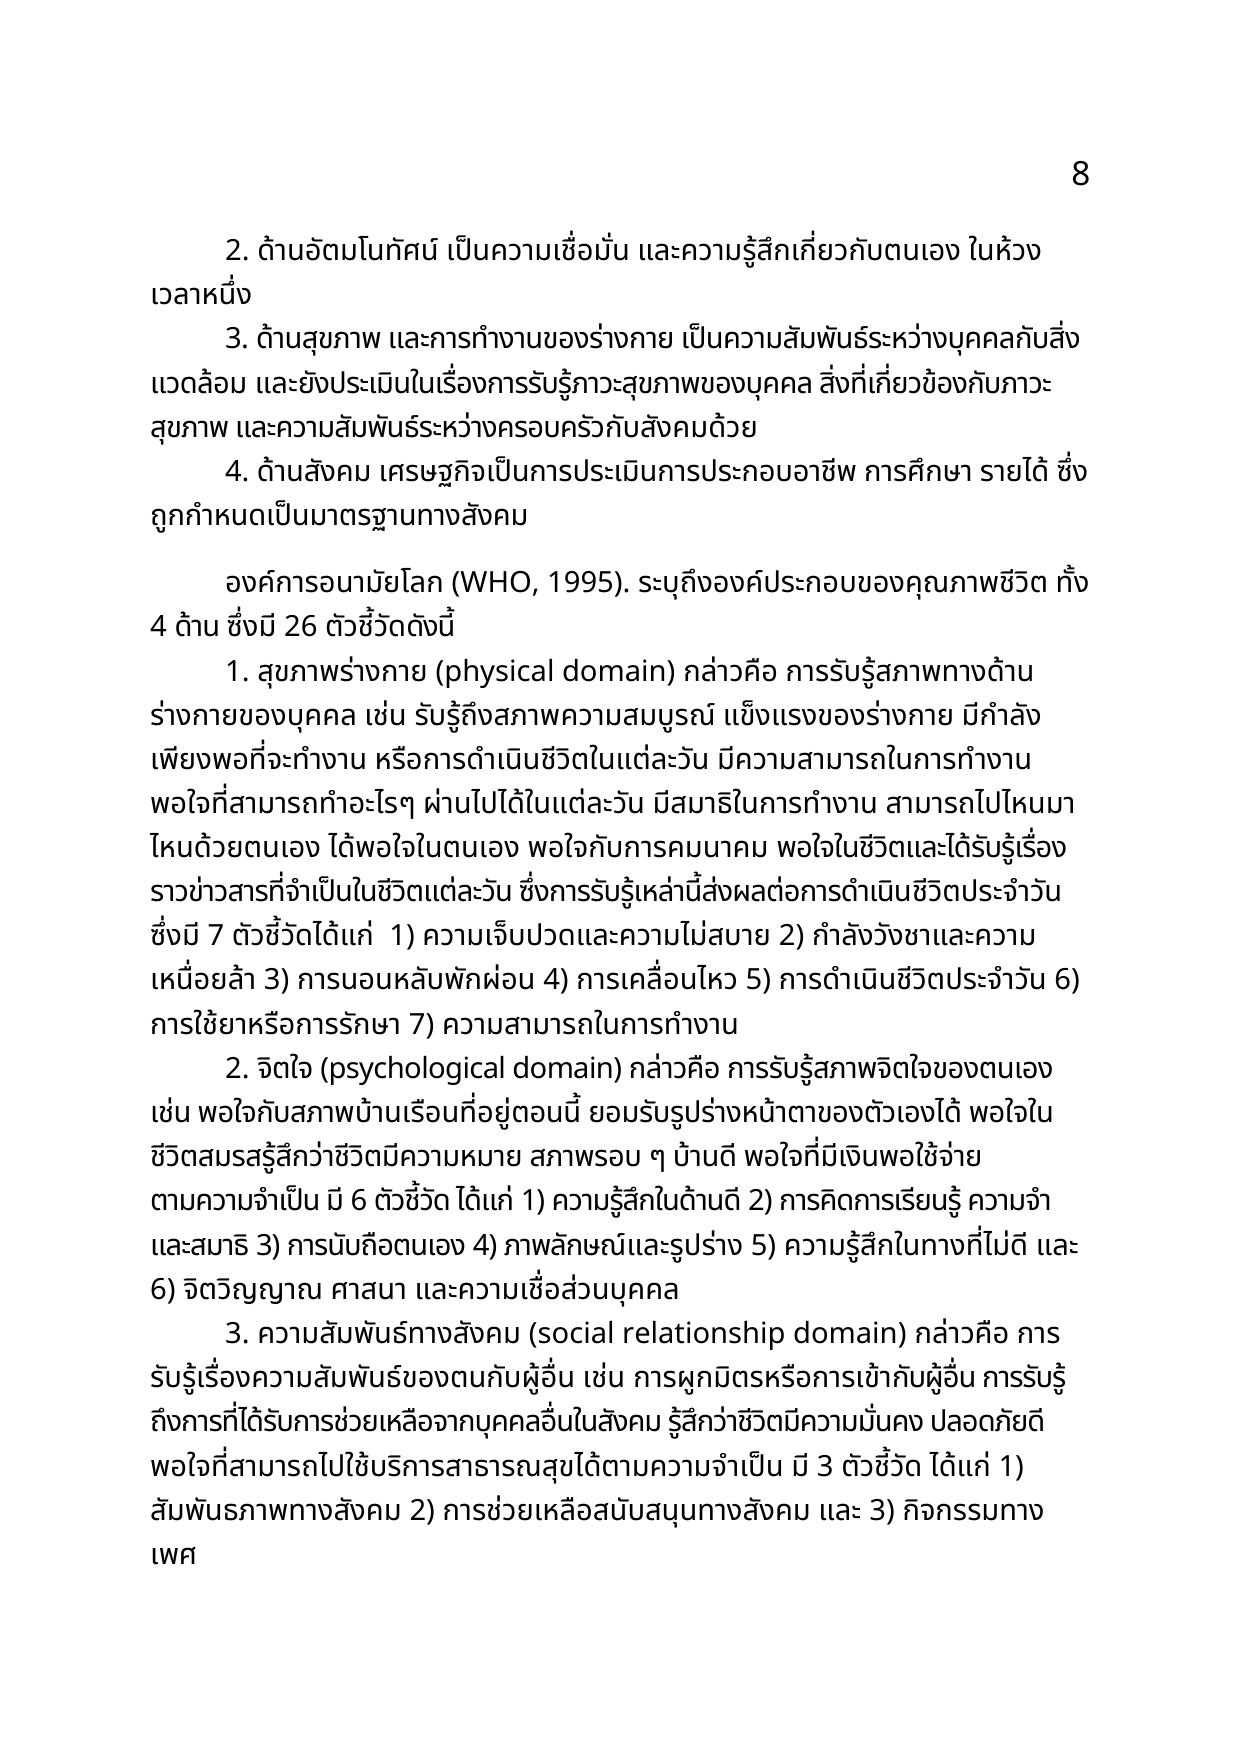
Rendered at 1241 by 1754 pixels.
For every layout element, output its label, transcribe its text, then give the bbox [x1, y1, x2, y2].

text 3. ด้านสุขภาพ และการทำงานของร่างกาย เป็นความสัมพันธ์ระหว่างบุคคลกับสิ่งแวดล้อม และยังประเมินในเรื่องการรับรู้ภาวะสุขภาพของบุคคล สิ่งที่เกี่ยวข้องกับภาวะสุขภาพ และความสัมพันธ์ระหว่างครอบครัวกับสังคมด้วย [150, 318, 1090, 450]
text 1. สุขภาพร่างกาย (physical domain) กล่าวคือ การรับรู้สภาพทางด้านร่างกายของบุคคล เช่น รับรู้ถึงสภาพความสมบูรณ์ แข็งแรงของร่างกาย มีกำลังเพียงพอที่จะทำงาน หรือการดำเนินชีวิตในแต่ละวัน มีความสามารถในการทำงาน พอใจที่สามารถทำอะไรๆ ผ่านไปได้ในแต่ละวัน มีสมาธิในการทำงาน สามารถไปไหนมาไหนด้วยตนเอง ได้พอใจในตนเอง พอใจกับการคมนาคม พอใจในชีวิตและได้รับรู้เรื่องราวข่าวสารที่จำเป็นในชีวิตแต่ละวัน ซึ่งการรับรู้เหล่านี้ส่งผลต่อการดำเนินชีวิตประจำวัน ซึ่งมี 7 ตัวชี้วัดได้แก่ 1) ความเจ็บปวดและความไม่สบาย 2) กำลังวังชาและความเหนื่อยล้า 3) การนอนหลับพักผ่อน 4) การเคลื่อนไหว 5) การดำเนินชีวิตประจำวัน 6) การใช้ยาหรือการรักษา 7) ความสามารถในการทำงาน [150, 650, 1090, 1047]
text องค์การอนามัยโลก (WHO, 1995). ระบุถึงองค์ประกอบของคุณภาพชีวิต ทั้ง 4 ด้าน ซึ่งมี 26 ตัวชี้วัดดังนี้ [150, 561, 1090, 650]
text 2. ด้านอัตมโนทัศน์ เป็นความเชื่อมั่น และความรู้สึกเกี่ยวกับตนเอง ในห้วงเวลาหนึ่ง [150, 229, 1090, 318]
text 3. ความสัมพันธ์ทางสังคม (social relationship domain) กล่าวคือ การรับรู้เรื่องความสัมพันธ์ของตนกับผู้อื่น เช่น การผูกมิตรหรือการเข้ากับผู้อื่น การรับรู้ถึงการที่ได้รับการช่วยเหลือจากบุคคลอื่นในสังคม รู้สึกว่าชีวิตมีความมั่นคง ปลอดภัยดี พอใจที่สามารถไปใช้บริการสาธารณสุขได้ตามความจำเป็น มี 3 ตัวชี้วัด ได้แก่ 1) สัมพันธภาพทางสังคม 2) การช่วยเหลือสนับสนุนทางสังคม และ 3) กิจกรรมทางเพศ [150, 1312, 1090, 1577]
text 2. จิตใจ (psychological domain) กล่าวคือ การรับรู้สภาพจิตใจของตนเอง เช่น พอใจกับสภาพบ้านเรือนที่อยู่ตอนนี้ ยอมรับรูปร่างหน้าตาของตัวเองได้ พอใจในชีวิตสมรสรู้สึกว่าชีวิตมีความหมาย สภาพรอบ ๆ บ้านดี พอใจที่มีเงินพอใช้จ่าย ตามความจำเป็น มี 6 ตัวชี้วัด ได้แก่ 1) ความรู้สึกในด้านดี 2) การคิดการเรียนรู้ ความจำและสมาธิ 3) การนับถือตนเอง 4) ภาพลักษณ์และรูปร่าง 5) ความรู้สึกในทางที่ไม่ดี และ 6) จิตวิญญาณ ศาสนา และความเชื่อส่วนบุคคล [150, 1047, 1090, 1312]
text 4. ด้านสังคม เศรษฐกิจเป็นการประเมินการประกอบอาชีพ การศึกษา รายได้ ซึ่งถูกกำหนดเป็นมาตรฐานทางสังคม [150, 450, 1090, 538]
